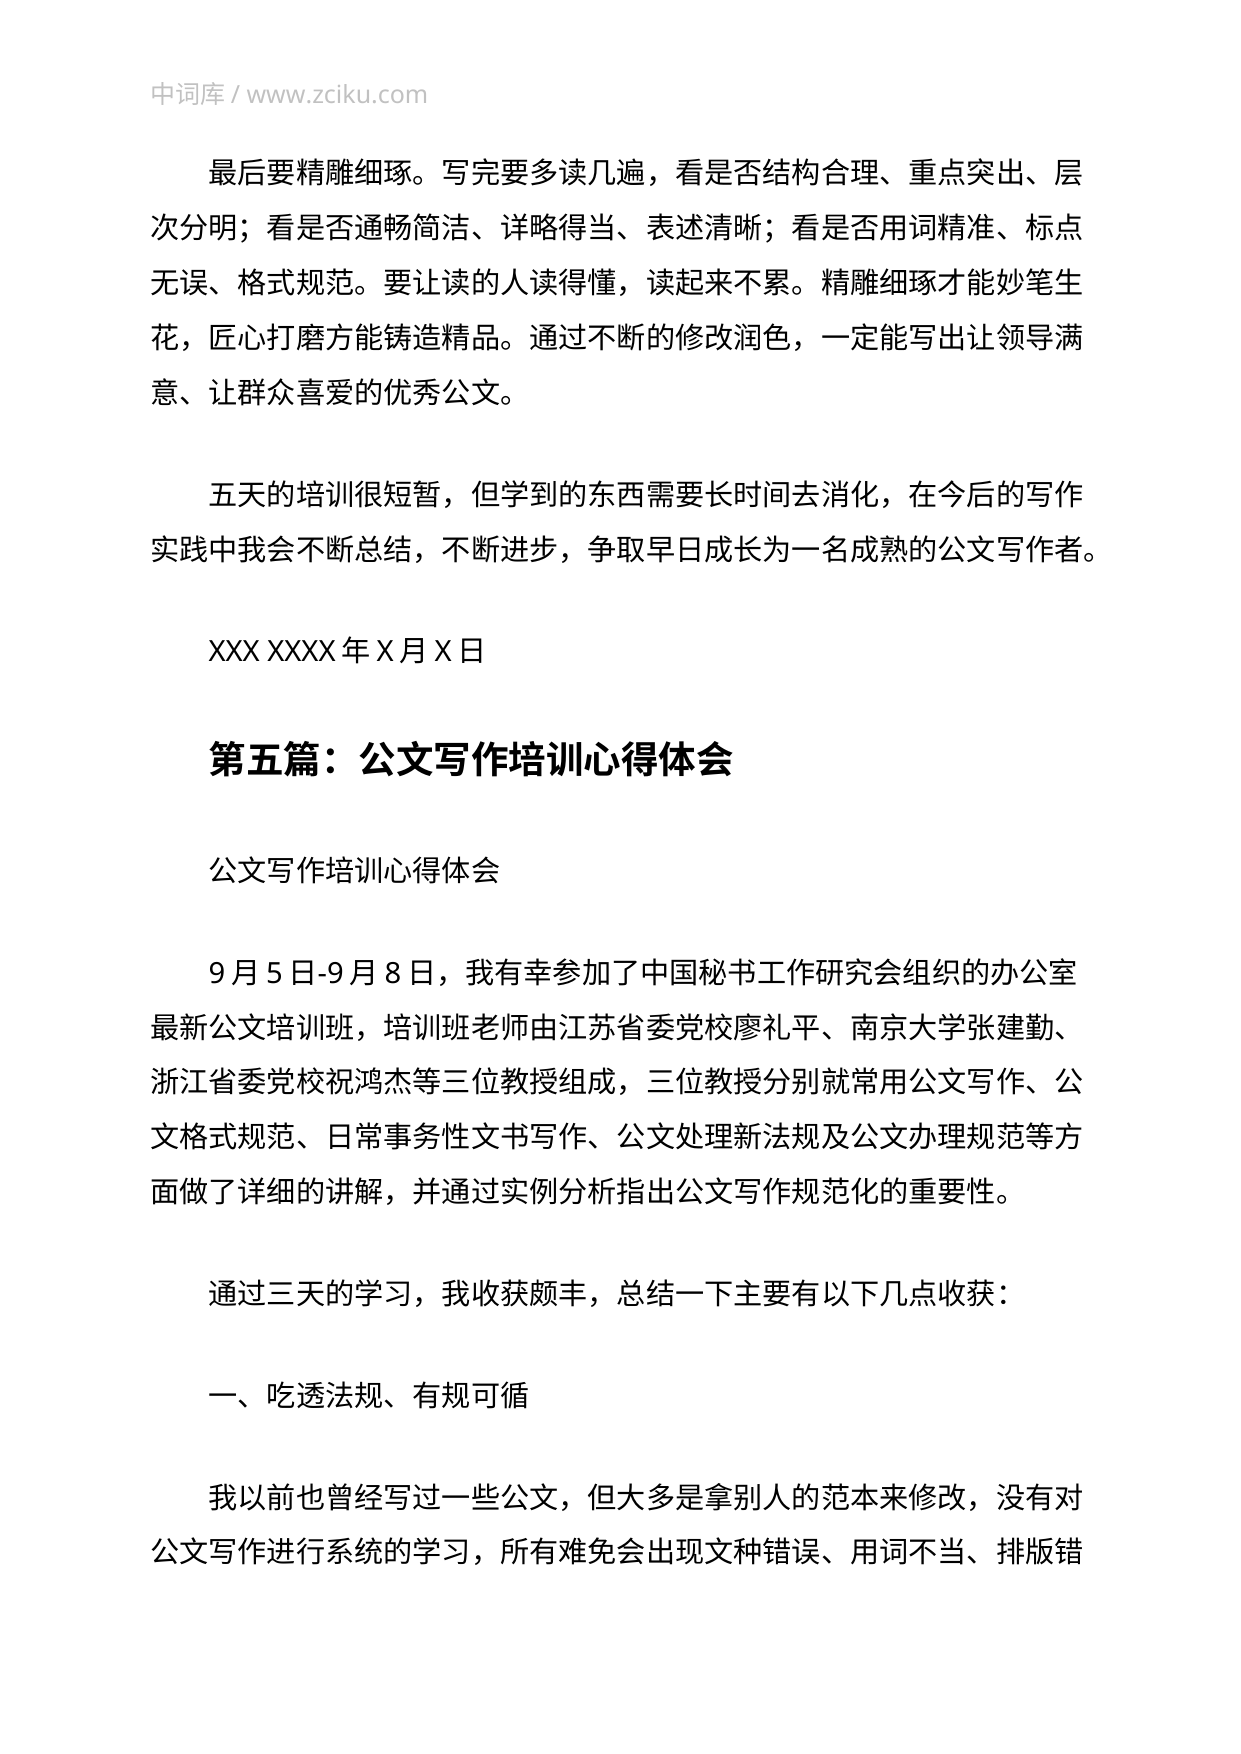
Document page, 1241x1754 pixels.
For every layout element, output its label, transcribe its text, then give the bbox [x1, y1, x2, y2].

text XXX XXXX年X月X日 [150, 628, 1090, 670]
text 最后要精雕细琢。写完要多读几遍，看是否结构合理、重点突出、层次分明；看是否通畅简洁、详略得当、表述清晰；看是否用词精准、标点无误、格式规范。要让读的人读得懂，读起来不累。精雕细琢才能妙笔生花，匠心打磨方能铸造精品。通过不断的修改润色，一定能写出让领导满意、让群众喜爱的优秀公文。 [150, 150, 1090, 412]
text 公文写作培训心得体会 [150, 847, 1090, 890]
text 9月5日-9月8日，我有幸参加了中国秘书工作研究会组织的办公室最新公文培训班，培训班老师由江苏省委党校廖礼平、南京大学张建勤、浙江省委党校祝鸿杰等三位教授组成，三位教授分别就常用公文写作、公文格式规范、日常事务性文书写作、公文处理新法规及公文办理规范等方面做了详细的讲解，并通过实例分析指出公文写作规范化的重要性。 [150, 949, 1090, 1211]
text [150, 1474, 1090, 1571]
text 通过三天的学习，我收获颇丰，总结一下主要有以下几点收获： [150, 1271, 1090, 1313]
text 一、吃透法规、有规可循 [150, 1372, 1090, 1415]
text 第五篇：公文写作培训心得体会 [150, 730, 1090, 784]
text 五天的培训很短暂，但学到的东西需要长时间去消化，在今后的写作实践中我会不断总结，不断进步，争取早日成长为一名成熟的公文写作者。 [150, 471, 1090, 568]
